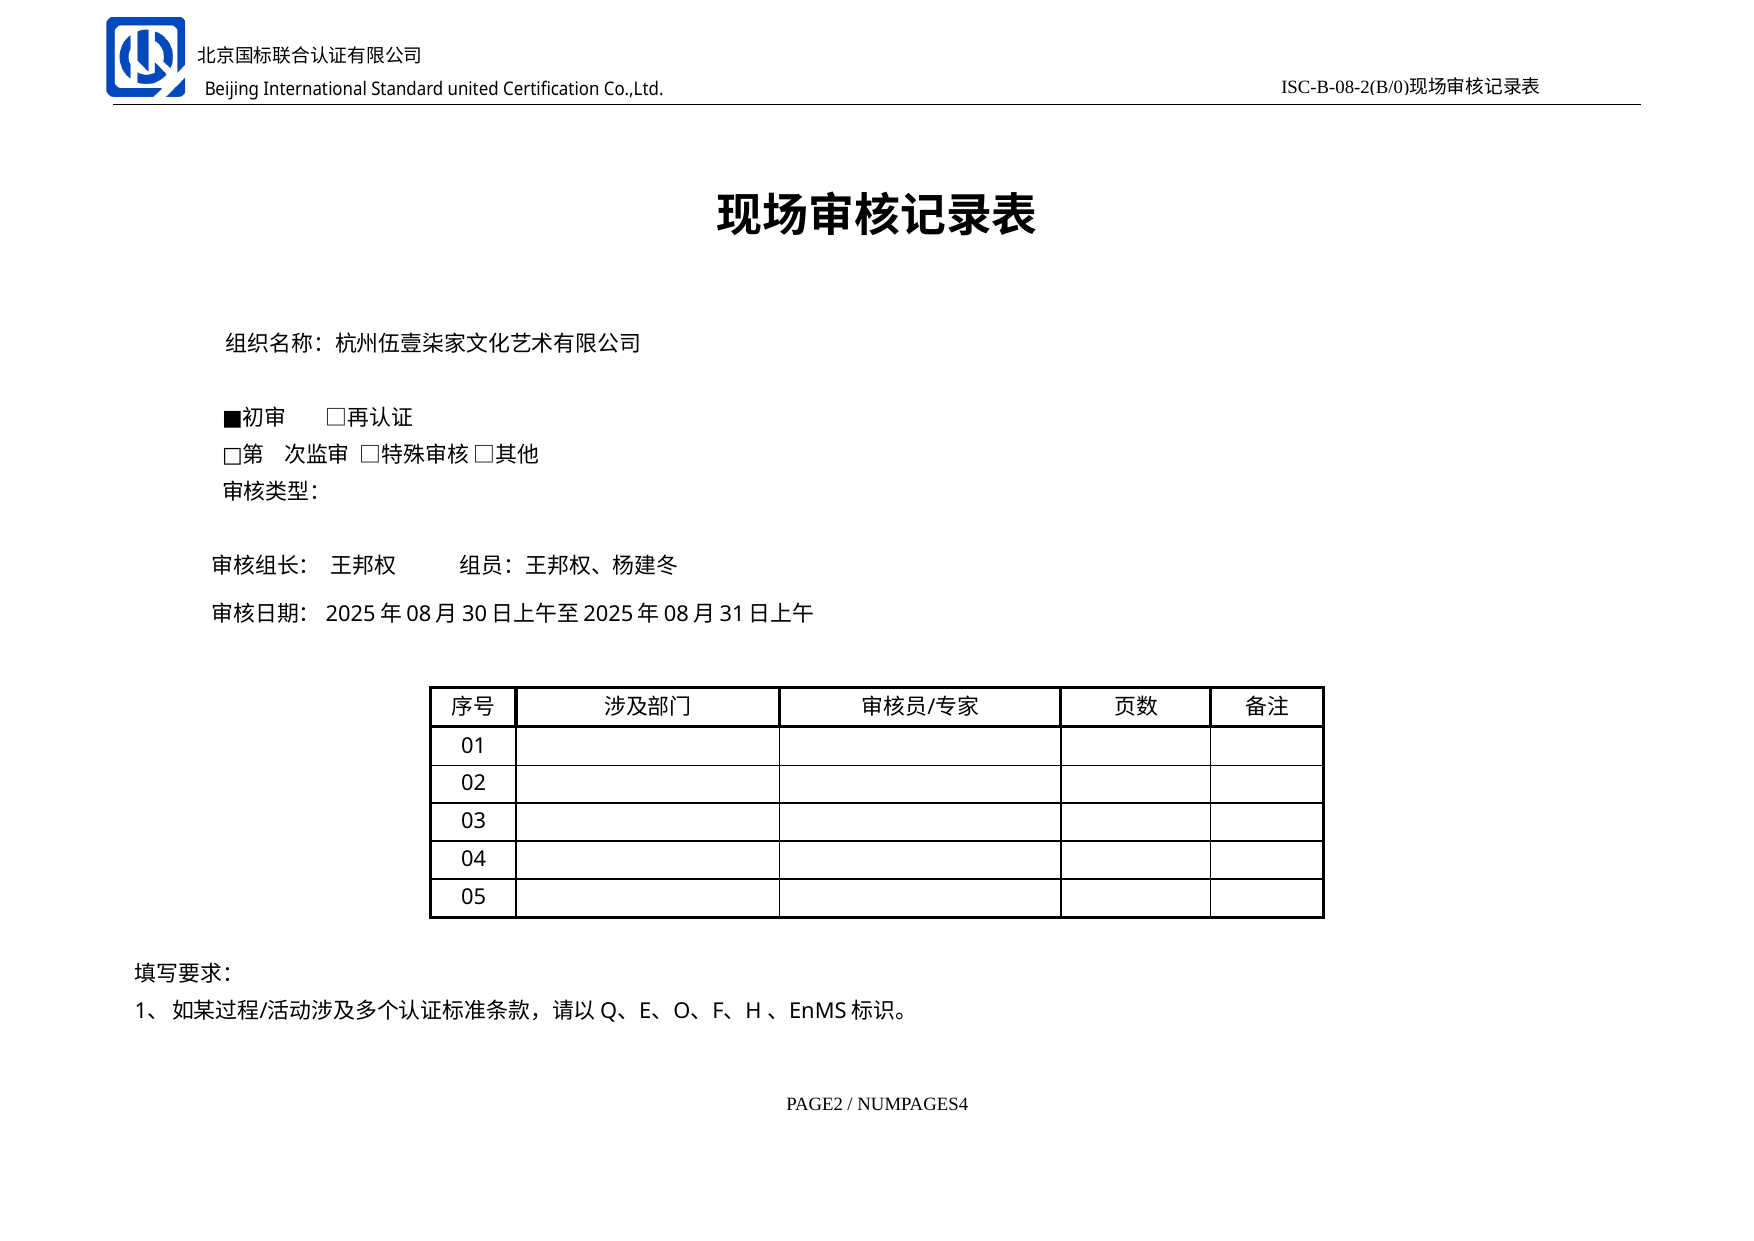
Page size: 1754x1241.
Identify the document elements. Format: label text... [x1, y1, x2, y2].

table_cell [517, 804, 779, 840]
text 审核类型： [112, 473, 1641, 506]
text □第 次监审 □特殊审核 □其他 [112, 436, 1641, 469]
table_cell [1062, 842, 1210, 878]
table_cell [1211, 804, 1322, 840]
table_cell [1211, 766, 1322, 802]
list 如某过程/活动涉及多个认证标准条款，请以Q、E、O、F、H 、EnMS标识。 [134, 993, 1641, 1025]
table_cell [1211, 880, 1322, 916]
table_cell [780, 842, 1060, 878]
text ■初审 □再认证 [112, 399, 1641, 432]
table_header 审核员/专家 [781, 689, 1059, 725]
table_cell [517, 728, 779, 764]
table_cell [517, 766, 779, 802]
table_cell 04 [432, 842, 515, 878]
table_cell 03 [432, 804, 515, 840]
text 现场审核记录表 [112, 163, 1641, 261]
table_cell [1062, 766, 1210, 802]
table_cell [1062, 804, 1210, 840]
table_cell [1211, 842, 1322, 878]
table_cell [1062, 728, 1210, 764]
table_header 序号 [432, 689, 514, 725]
table_cell [517, 880, 779, 916]
table_cell 01 [432, 728, 515, 764]
text 组织名称：杭州伍壹柒家文化艺术有限公司 [112, 326, 1641, 358]
table_cell [780, 766, 1060, 802]
table_cell [1062, 880, 1210, 916]
table_header 涉及部门 [518, 689, 778, 725]
table_cell 05 [432, 880, 515, 916]
table_cell [780, 728, 1060, 764]
picture [106, 17, 186, 97]
text 填写要求： [112, 956, 1641, 988]
table_cell [780, 804, 1060, 840]
table_cell [1211, 728, 1322, 764]
table_cell [780, 880, 1060, 916]
table_cell [517, 842, 779, 878]
text 审核日期： 2025年08月30日上午至2025年08月31日上午 [112, 596, 1641, 628]
table_header 页数 [1062, 689, 1209, 725]
table_header 备注 [1212, 689, 1322, 725]
text 审核组长： 王邦权 组员：王邦权、杨建冬 [112, 548, 1641, 580]
table_cell 02 [432, 766, 515, 802]
